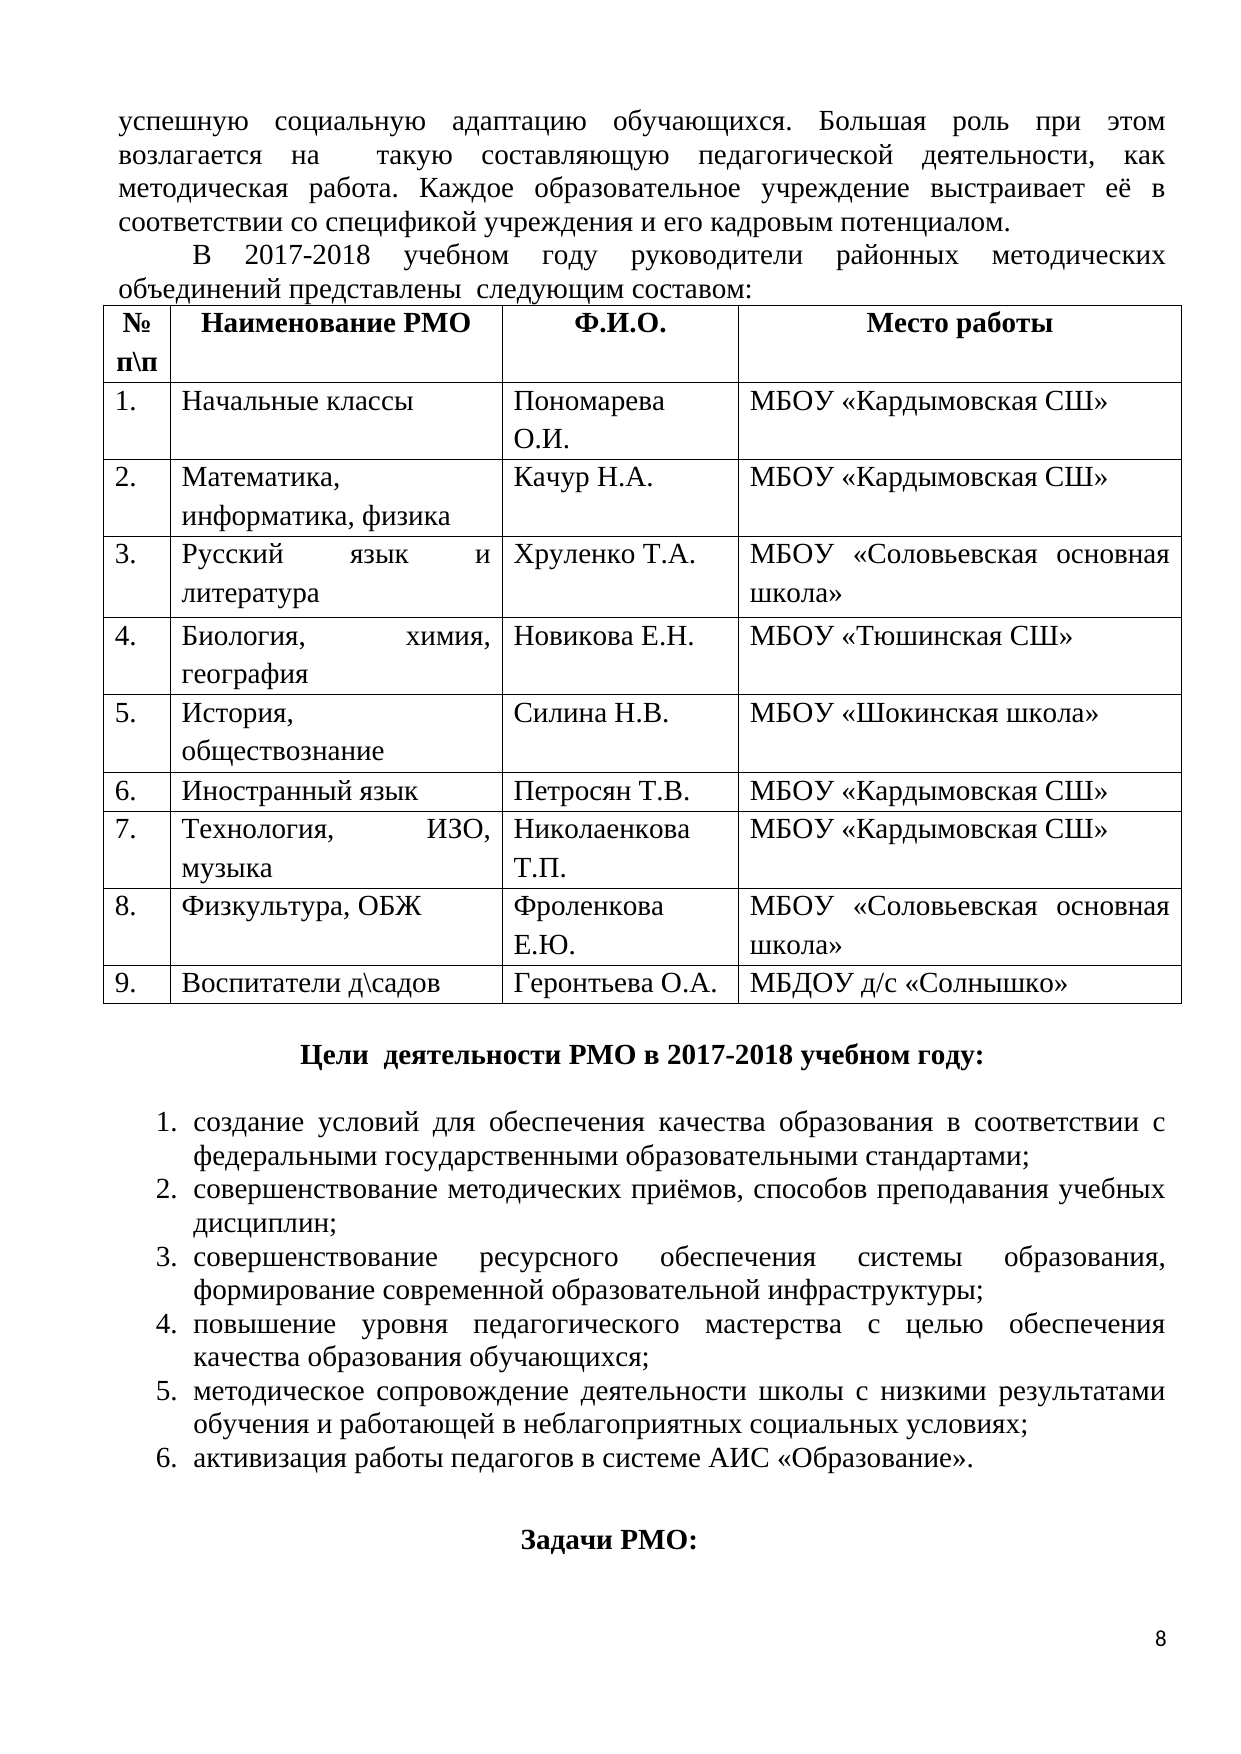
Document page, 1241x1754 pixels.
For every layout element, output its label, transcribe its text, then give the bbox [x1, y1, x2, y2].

table_cell Воспитатели д\садов [171, 966, 502, 1003]
table_cell Пономарева О.И. [503, 383, 738, 458]
list активизация работы педагогов в системе АИС «Образование». [156, 1440, 1166, 1473]
table_cell 3. [104, 537, 170, 617]
table_cell Геронтьева О.А. [503, 966, 738, 1003]
table_cell 9. [104, 966, 170, 1003]
list совершенствование методических приёмов, способов преподавания учебных дисциплин; [156, 1172, 1166, 1239]
list повышение уровня педагогического мастерства с целью обеспечения качества образования обучающихся; [156, 1306, 1166, 1373]
table_cell Николаенкова Т.П. [503, 812, 738, 887]
table_cell МБОУ «Кардымовская СШ» [739, 812, 1181, 887]
table_cell Физкультура, ОБЖ [171, 889, 502, 964]
table_cell МБОУ «Соловьевская основная школа» [739, 537, 1181, 617]
table_cell МБОУ «Шокинская школа» [739, 695, 1181, 772]
table_cell 6. [104, 773, 170, 811]
table_cell 2. [104, 460, 170, 536]
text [118, 103, 1166, 237]
table_cell МБОУ «Кардымовская СШ» [739, 460, 1181, 536]
table_cell Новикова Е.Н. [503, 618, 738, 694]
table_cell Иностранный язык [171, 773, 502, 811]
table_cell Технология, ИЗО, музыка [171, 812, 502, 887]
table_cell Петросян Т.В. [503, 773, 738, 811]
table_cell Фроленкова Е.Ю. [503, 889, 738, 964]
table_cell Биология, химия, география [171, 618, 502, 694]
table_cell МБДОУ д/с «Солнышко» [739, 966, 1181, 1003]
list создание условий для обеспечения качества образования в соответствии с федеральными государственными образовательными стандартами; [156, 1104, 1166, 1172]
table_cell МБОУ «Кардымовская СШ» [739, 383, 1181, 458]
text В 2017-2018 учебном году руководители районных методических объединений представлены следующим составом: [118, 237, 1166, 304]
table_cell 1. [104, 383, 170, 458]
table_header Место работы [739, 306, 1181, 382]
list совершенствование ресурсного обеспечения системы образования, формирование современной образовательной инфраструктуры; [156, 1239, 1166, 1306]
table_cell Математика, информатика, физика [171, 460, 502, 536]
table_cell МБОУ «Соловьевская основная школа» [739, 889, 1181, 964]
table_header № п\п [104, 306, 170, 382]
table_cell Силина Н.В. [503, 695, 738, 772]
table_cell 7. [104, 812, 170, 887]
table_cell Начальные классы [171, 383, 502, 458]
table_cell Хруленко Т.А. [503, 537, 738, 617]
table_cell Русский язык и литература [171, 537, 502, 617]
text Цели деятельности РМО в 2017-2018 учебном году: [118, 1037, 1166, 1071]
table_cell 5. [104, 695, 170, 772]
table_cell История, обществознание [171, 695, 502, 772]
table_header Ф.И.О. [503, 306, 738, 382]
table_cell МБОУ «Тюшинская СШ» [739, 618, 1181, 694]
table_cell 8. [104, 889, 170, 964]
table_cell 4. [104, 618, 170, 694]
text Задачи РМО: [118, 1522, 1166, 1556]
table_header Наименование РМО [171, 306, 502, 382]
list методическое сопровождение деятельности школы с низкими результатами обучения и работающей в неблагоприятных социальных условиях; [156, 1373, 1166, 1440]
table_cell Качур Н.А. [503, 460, 738, 536]
table_cell МБОУ «Кардымовская СШ» [739, 773, 1181, 811]
